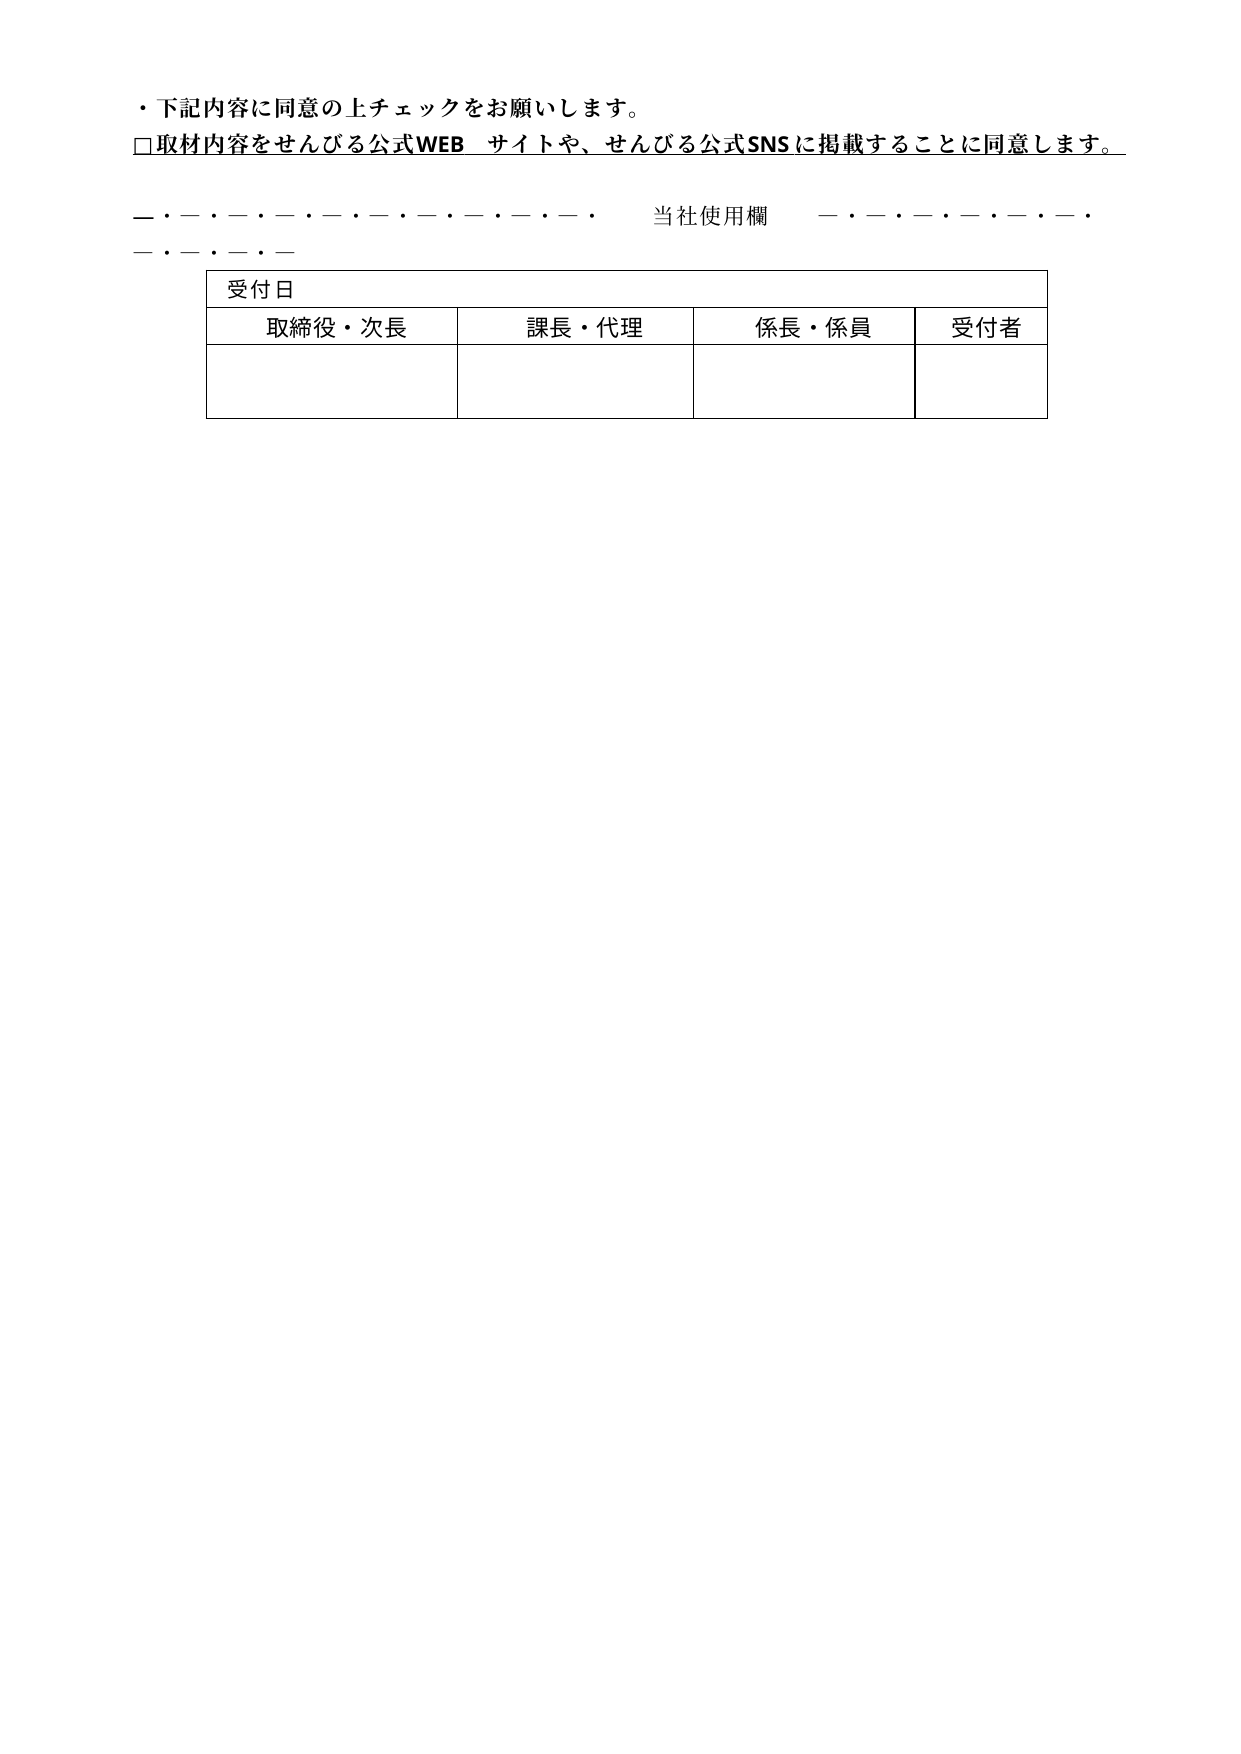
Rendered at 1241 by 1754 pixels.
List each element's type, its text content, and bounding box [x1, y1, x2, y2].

table_cell 係長・係員 [694, 308, 914, 344]
text □取材内容をせんびる公式WEBサイトや、せんびる公式SNSに掲載することに同意します。 [132, 124, 1126, 154]
table_cell 受付者 [916, 308, 1047, 344]
table_cell [916, 345, 1047, 381]
table_header [457, 271, 693, 307]
text ―・―・―・―・―・―・―・―・―・―・ 当社使用欄 ―・―・―・―・―・―・―・―・―・― [132, 197, 1126, 269]
table_cell [458, 381, 693, 418]
table_header [915, 271, 1047, 307]
table_cell 課長・代理 [458, 308, 693, 344]
table_cell [694, 381, 914, 418]
table_cell [916, 381, 1047, 418]
table_cell [207, 345, 457, 381]
table_cell [458, 345, 693, 381]
table_cell [207, 381, 457, 418]
table_header [694, 271, 915, 307]
table_header 受付日 [207, 271, 457, 307]
text ・下記内容に同意の上チェックをお願いします。 [132, 88, 1126, 124]
table_cell 取締役・次長 [207, 308, 457, 344]
table_cell [694, 345, 914, 381]
